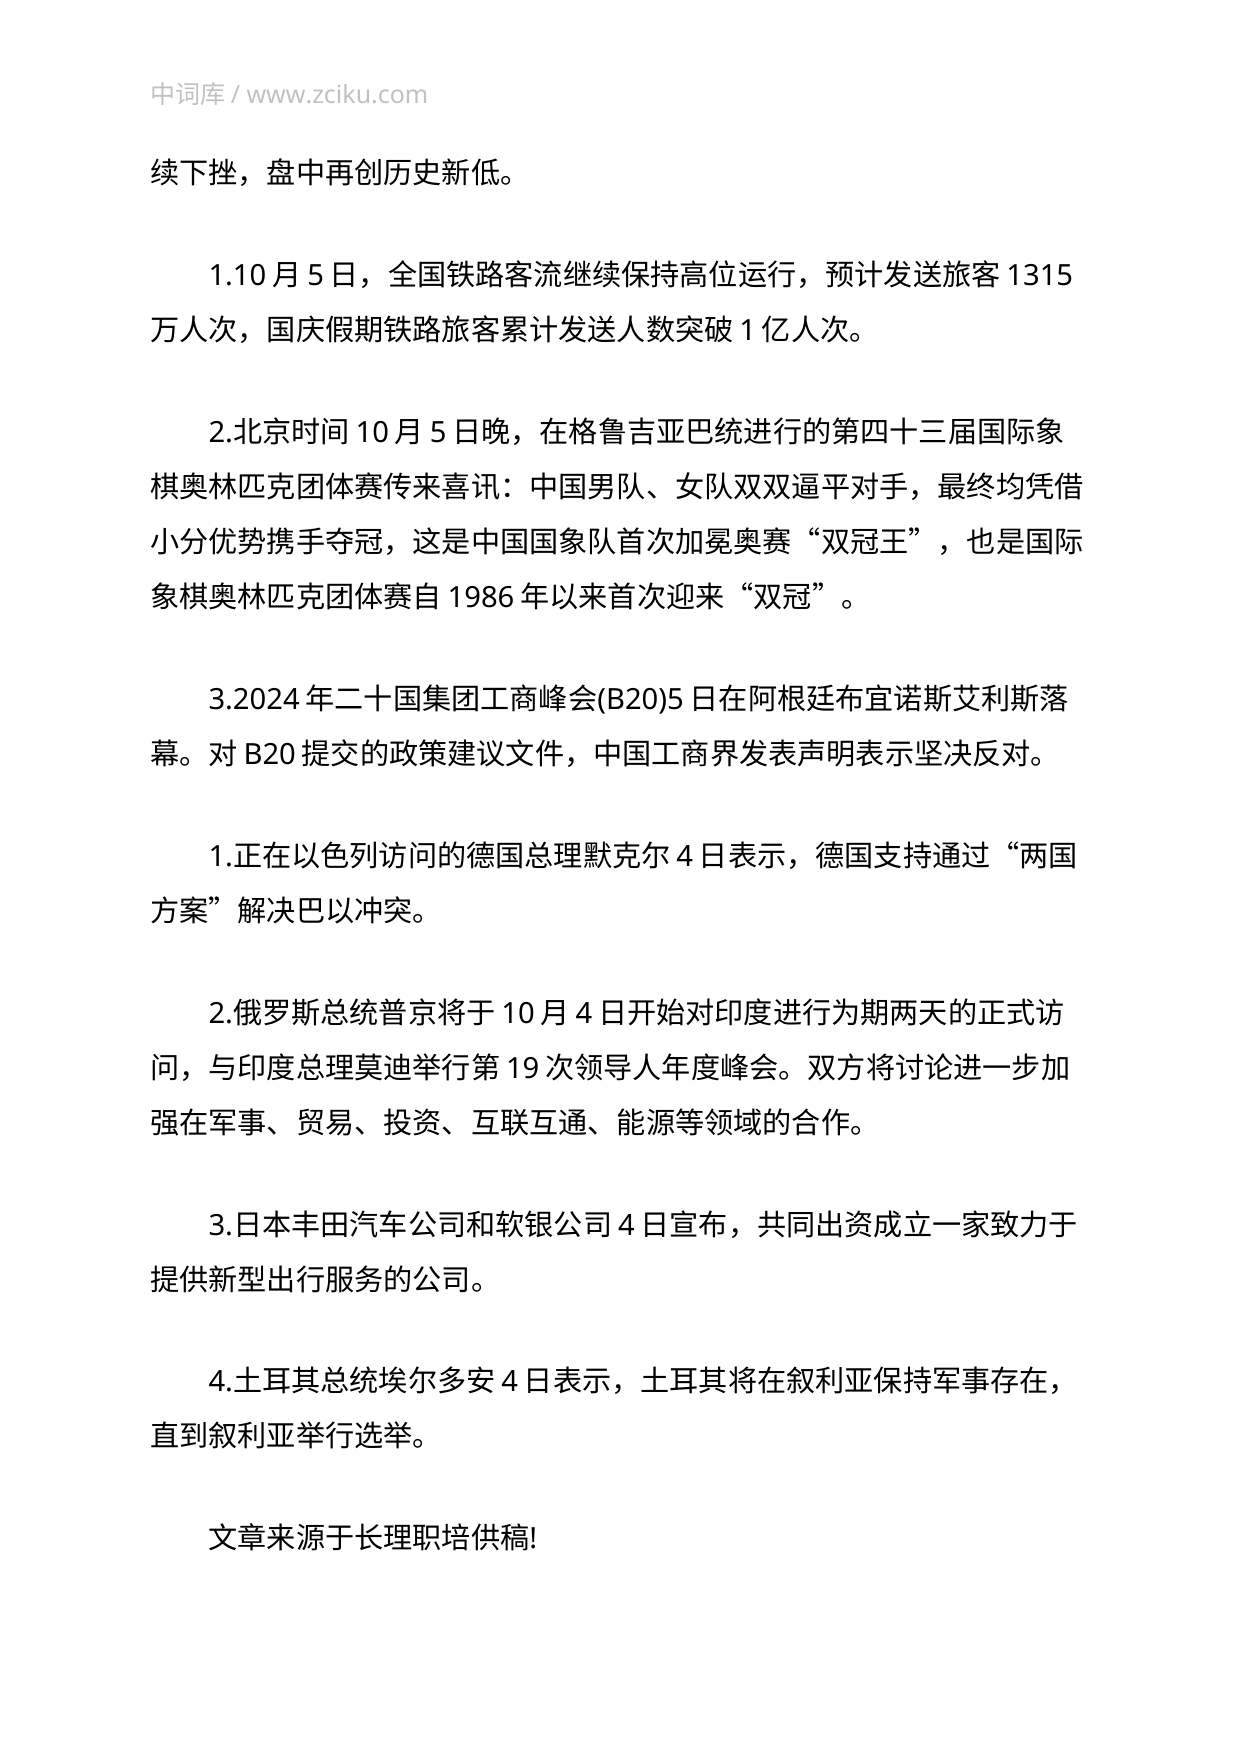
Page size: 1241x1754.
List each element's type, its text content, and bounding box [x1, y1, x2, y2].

text 1.10月5日，全国铁路客流继续保持高位运行，预计发送旅客1315万人次，国庆假期铁路旅客累计发送人数突破1亿人次。 [150, 252, 1090, 349]
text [150, 150, 1090, 192]
text 3.2024年二十国集团工商峰会(B20)5日在阿根廷布宜诺斯艾利斯落幕。对B20提交的政策建议文件，中国工商界发表声明表示坚决反对。 [150, 676, 1090, 773]
text 4.土耳其总统埃尔多安4日表示，土耳其将在叙利亚保持军事存在，直到叙利亚举行选举。 [150, 1358, 1090, 1455]
text 1.正在以色列访问的德国总理默克尔4日表示，德国支持通过“两国方案”解决巴以冲突。 [150, 832, 1090, 930]
text 2.北京时间10月5日晚，在格鲁吉亚巴统进行的第四十三届国际象棋奥林匹克团体赛传来喜讯：中国男队、女队双双逼平对手，最终均凭借小分优势携手夺冠，这是中国国象队首次加冕奥赛“双冠王”，也是国际象棋奥林匹克团体赛自1986年以来首次迎来“双冠”。 [150, 409, 1090, 616]
text 文章来源于长理职培供稿! [150, 1514, 1090, 1557]
text 3.日本丰田汽车公司和软银公司4日宣布，共同出资成立一家致力于提供新型出行服务的公司。 [150, 1201, 1090, 1298]
text 2.俄罗斯总统普京将于10月4日开始对印度进行为期两天的正式访问，与印度总理莫迪举行第19次领导人年度峰会。双方将讨论进一步加强在军事、贸易、投资、互联互通、能源等领域的合作。 [150, 989, 1090, 1142]
